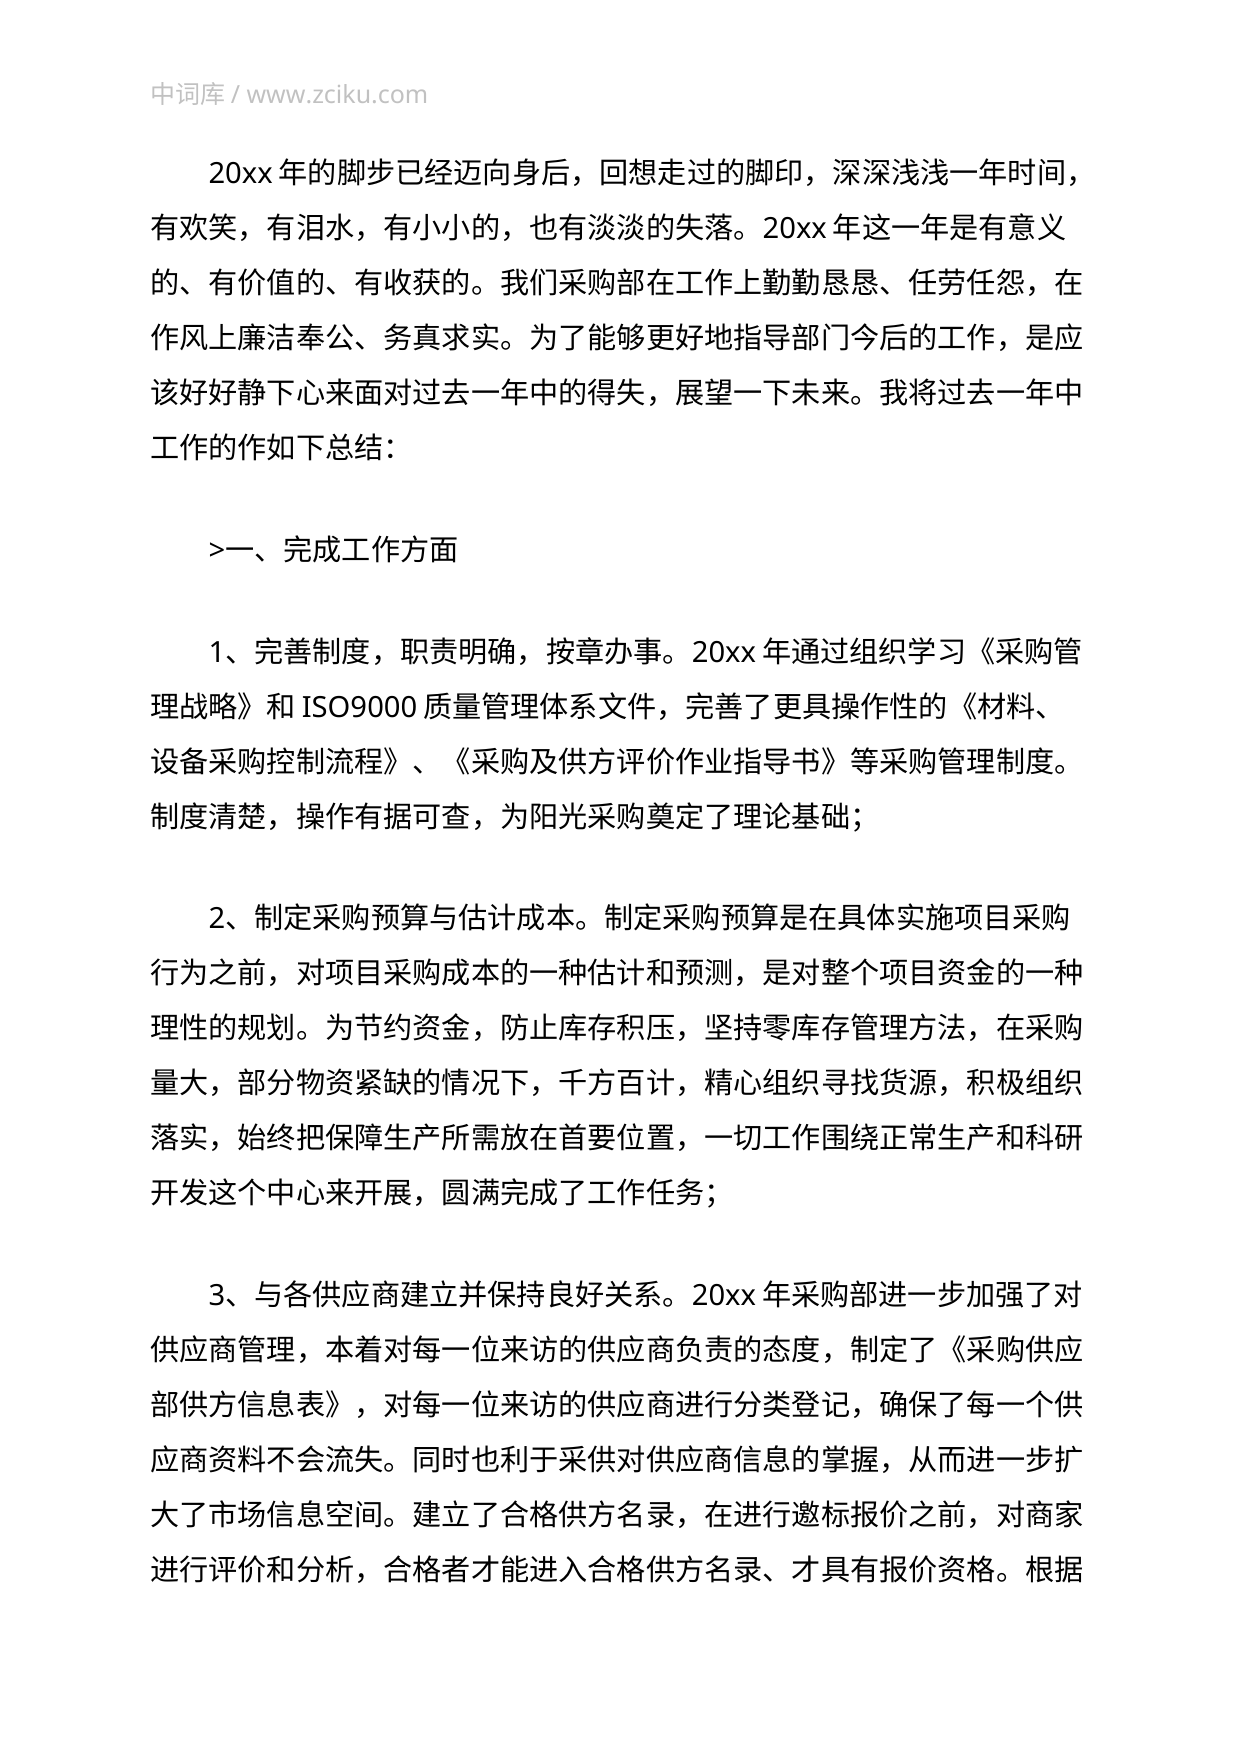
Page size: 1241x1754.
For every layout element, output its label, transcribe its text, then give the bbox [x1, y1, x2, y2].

text 1、完善制度，职责明确，按章办事。20xx年通过组织学习《采购管理战略》和ISO9000质量管理体系文件，完善了更具操作性的《材料、设备采购控制流程》、《采购及供方评价作业指导书》等采购管理制度。制度清楚，操作有据可查，为阳光采购奠定了理论基础； [150, 628, 1090, 836]
text 20xx年的脚步已经迈向身后，回想走过的脚印，深深浅浅一年时间，有欢笑，有泪水，有小小的，也有淡淡的失落。20xx年这一年是有意义的、有价值的、有收获的。我们采购部在工作上勤勤恳恳、任劳任怨，在作风上廉洁奉公、务真求实。为了能够更好地指导部门今后的工作，是应该好好静下心来面对过去一年中的得失，展望一下未来。我将过去一年中工作的作如下总结： [150, 150, 1090, 467]
text 2、制定采购预算与估计成本。制定采购预算是在具体实施项目采购行为之前，对项目采购成本的一种估计和预测，是对整个项目资金的一种理性的规划。为节约资金，防止库存积压，坚持零库存管理方法，在采购量大，部分物资紧缺的情况下，千方百计，精心组织寻找货源，积极组织落实，始终把保障生产所需放在首要位置，一切工作围绕正常生产和科研开发这个中心来开展，圆满完成了工作任务； [150, 895, 1090, 1212]
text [150, 1271, 1090, 1588]
text >一、完成工作方面 [150, 526, 1090, 569]
